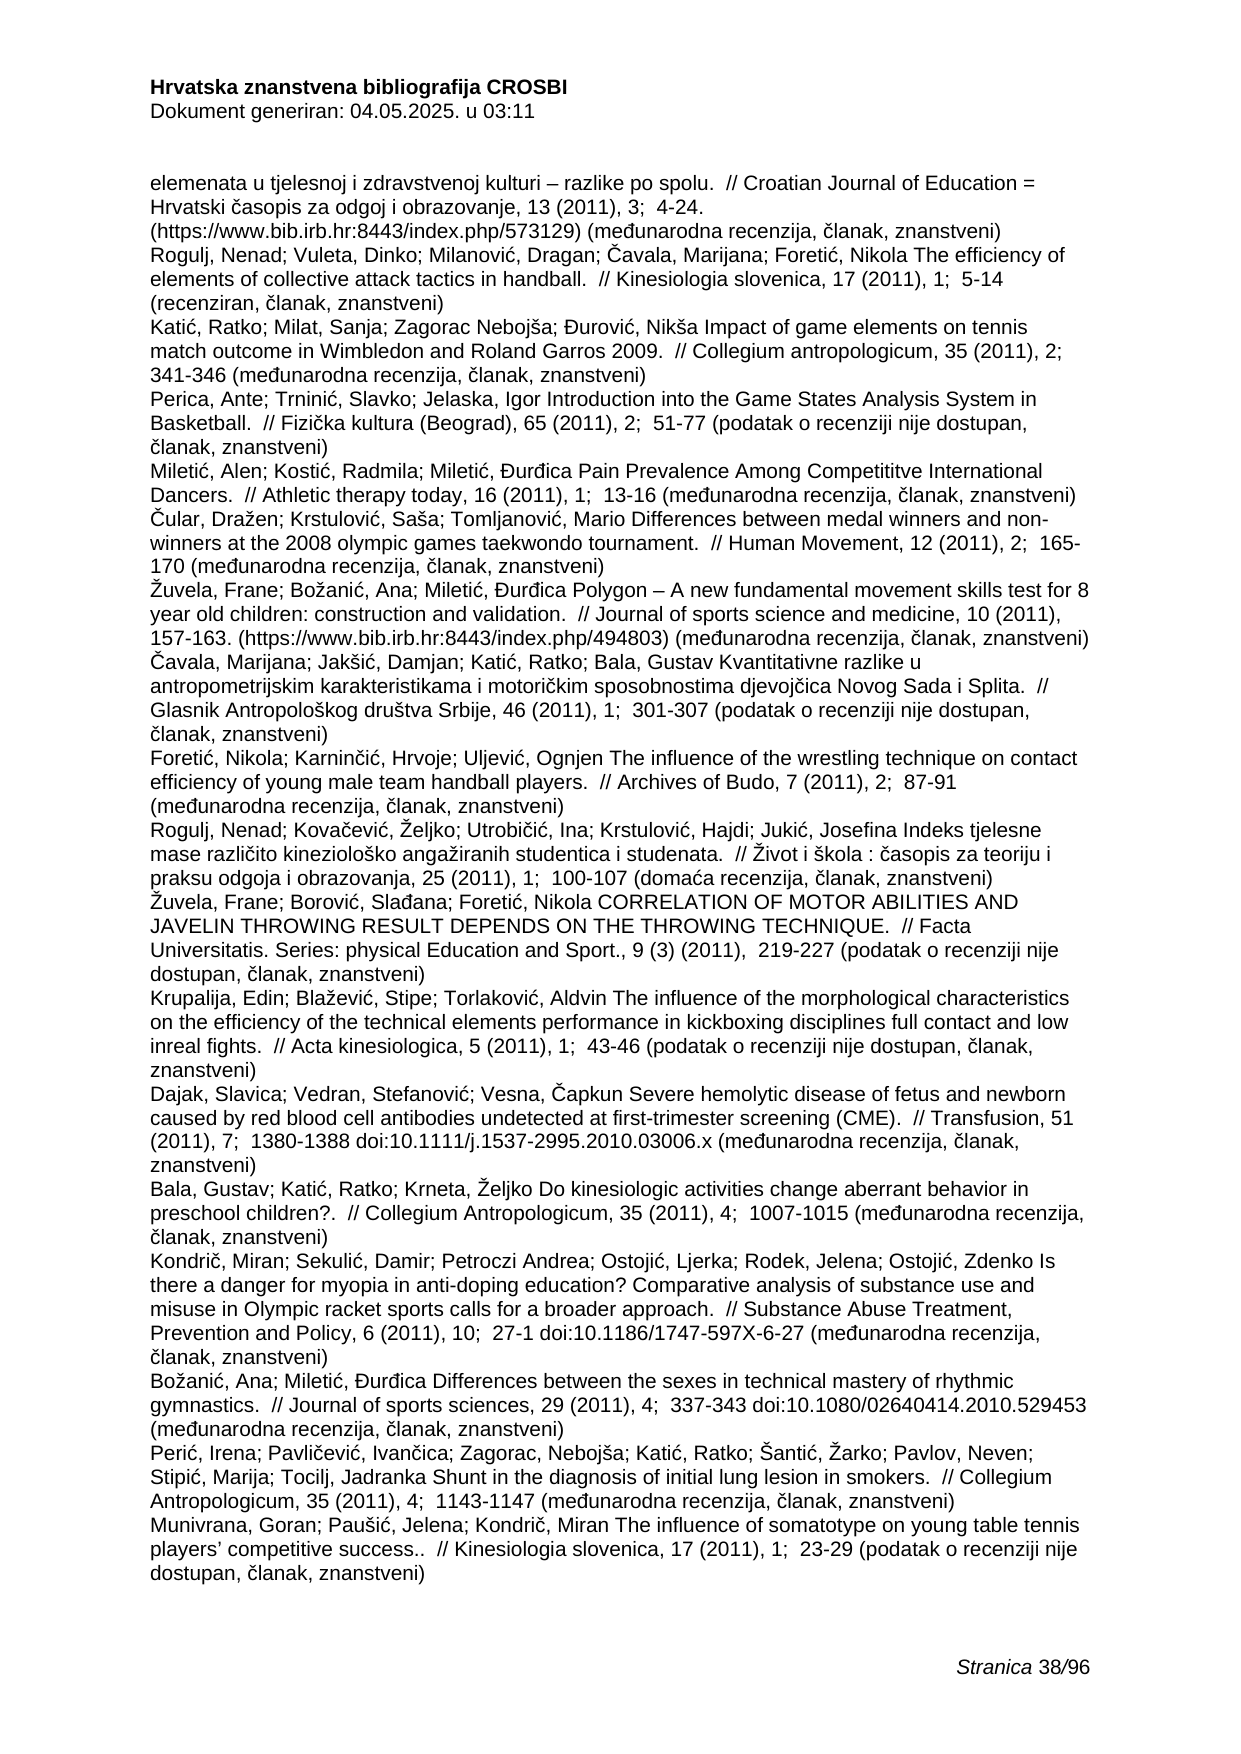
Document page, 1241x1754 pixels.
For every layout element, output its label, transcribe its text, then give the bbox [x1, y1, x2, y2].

text Žuvela, Frane; Božanić, Ana; Miletić, Đurđica [150, 578, 1090, 650]
text Miletić, Alen; Kostić, Radmila; Miletić, Đurđica [150, 458, 1090, 506]
text Božanić, Ana; Miletić, Đurđica [150, 1369, 1090, 1441]
text Krupalija, Edin; Blažević, Stipe; Torlaković, Aldvin [150, 986, 1090, 1081]
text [150, 171, 1090, 243]
text Dajak, Slavica; Vedran, Stefanović; Vesna, Čapkun [150, 1081, 1090, 1177]
text Perić, Irena; Pavličević, Ivančica; Zagorac, Nebojša; Katić, Ratko; Šantić, Žarko; Pavlov, Neven; Stipić, Marija; Tocilj, Jadranka [150, 1441, 1090, 1513]
text Rogulj, Nenad; Kovačević, Željko; Utrobičić, Ina; Krstulović, Hajdi; Jukić, Josefina [150, 818, 1090, 890]
text Foretić, Nikola; Karninčić, Hrvoje; Uljević, Ognjen [150, 746, 1090, 818]
text Katić, Ratko; Milat, Sanja; Zagorac Nebojša; Đurović, Nikša [150, 315, 1090, 387]
text Munivrana, Goran; Paušić, Jelena; Kondrič, Miran [150, 1513, 1090, 1584]
text Čular, Dražen; Krstulović, Saša; Tomljanović, Mario [150, 506, 1090, 578]
text Čavala, Marijana; Jakšić, Damjan; Katić, Ratko; Bala, Gustav [150, 650, 1090, 746]
text Žuvela, Frane; Borović, Slađana; Foretić, Nikola [150, 890, 1090, 986]
text Kondrič, Miran; Sekulić, Damir; Petroczi Andrea; Ostojić, Ljerka; Rodek, Jelena; Ostojić, Zdenko [150, 1249, 1090, 1369]
text Rogulj, Nenad; Vuleta, Dinko; Milanović, Dragan; Čavala, Marijana; Foretić, Nikola [150, 243, 1090, 315]
text Bala, Gustav; Katić, Ratko; Krneta, Željko [150, 1177, 1090, 1249]
text Perica, Ante; Trninić, Slavko; Jelaska, Igor [150, 387, 1090, 458]
